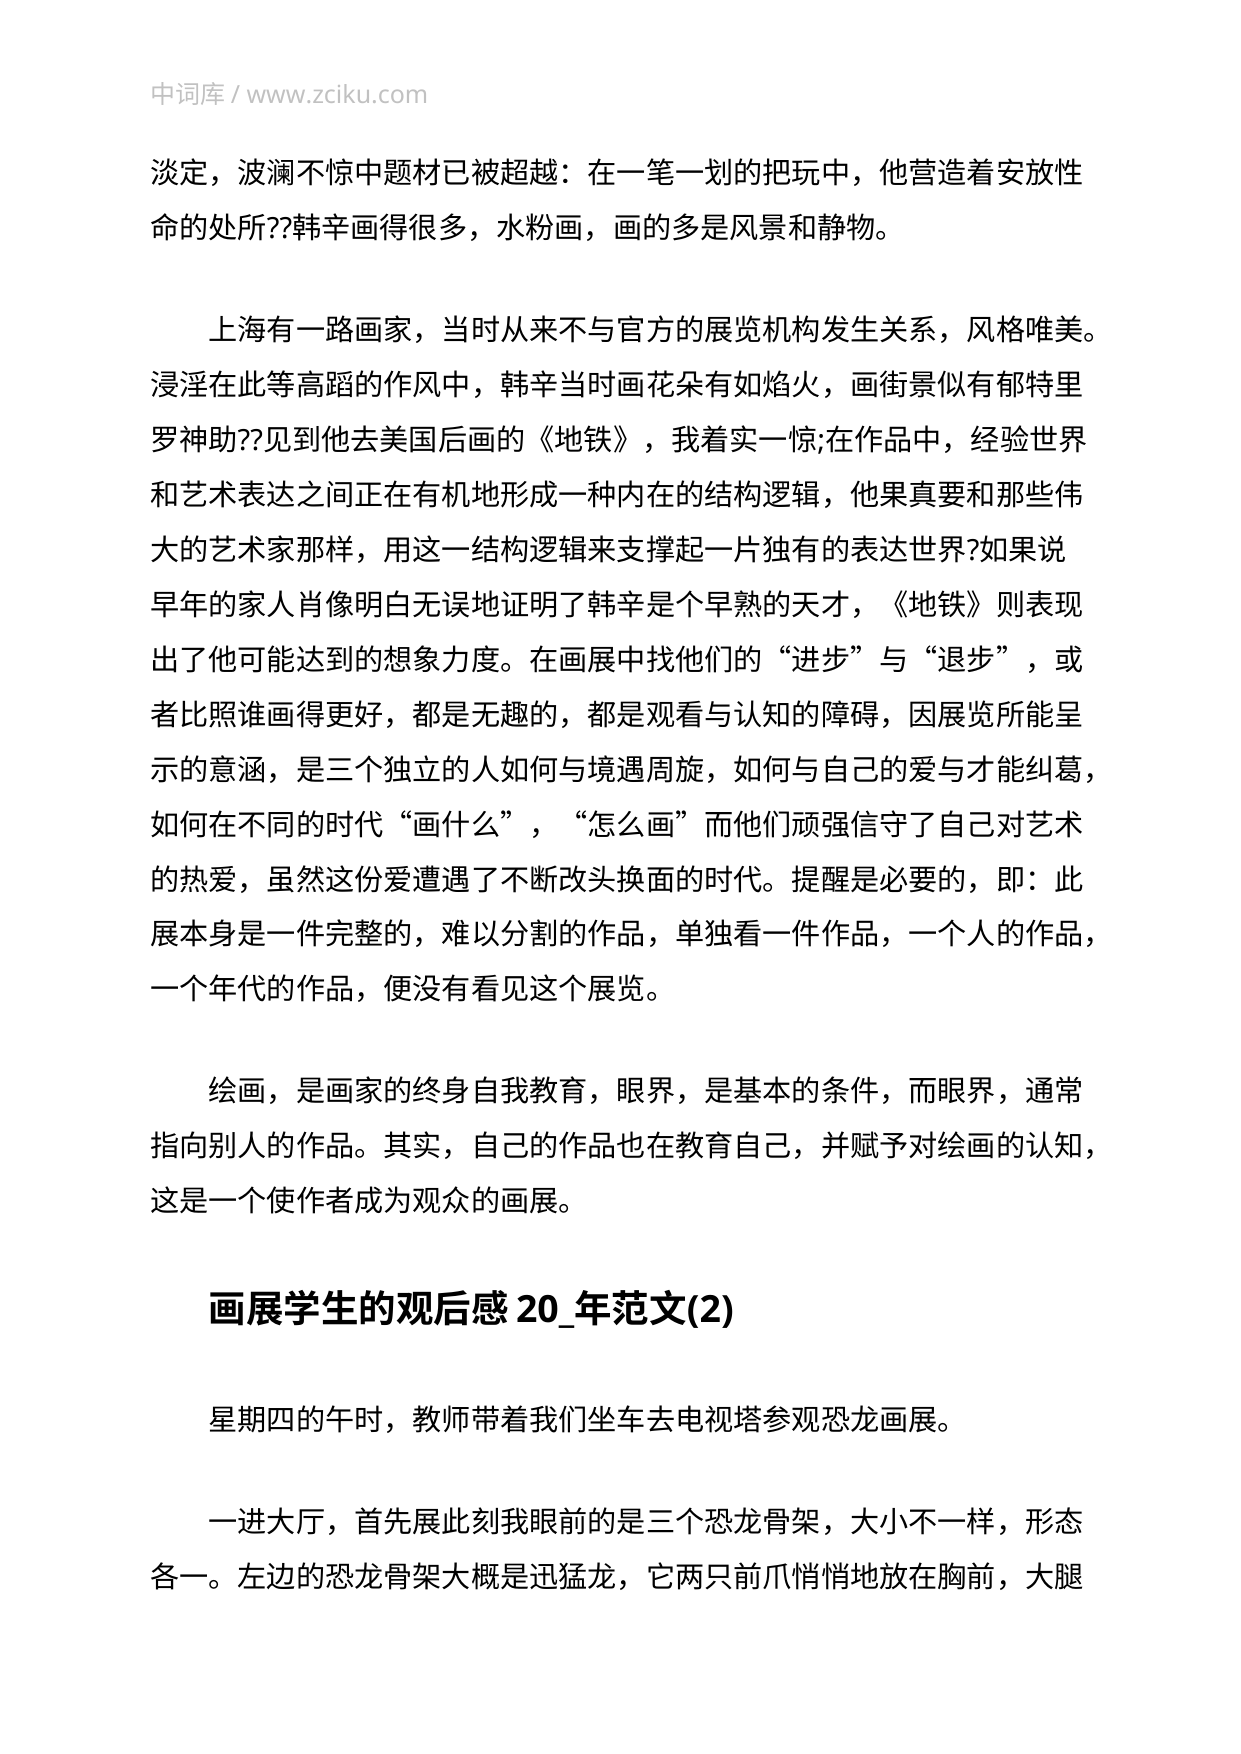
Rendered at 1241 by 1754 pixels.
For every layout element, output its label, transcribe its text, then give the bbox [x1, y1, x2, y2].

text 绘画，是画家的终身自我教育，眼界，是基本的条件，而眼界，通常指向别人的作品。其实，自己的作品也在教育自己，并赋予对绘画的认知，这是一个使作者成为观众的画展。 [150, 1068, 1090, 1220]
text 上海有一路画家，当时从来不与官方的展览机构发生关系，风格唯美。浸淫在此等高蹈的作风中，韩辛当时画花朵有如焰火，画街景似有郁特里罗神助??见到他去美国后画的《地铁》，我着实一惊;在作品中，经验世界和艺术表达之间正在有机地形成一种内在的结构逻辑，他果真要和那些伟大的艺术家那样，用这一结构逻辑来支撑起一片独有的表达世界?如果说早年的家人肖像明白无误地证明了韩辛是个早熟的天才，《地铁》则表现出了他可能达到的想象力度。在画展中找他们的“进步”与“退步”，或者比照谁画得更好，都是无趣的，都是观看与认知的障碍，因展览所能呈示的意涵，是三个独立的人如何与境遇周旋，如何与自己的爱与才能纠葛，如何在不同的时代“画什么”，“怎么画”而他们顽强信守了自己对艺术的热爱，虽然这份爱遭遇了不断改头换面的时代。提醒是必要的，即：此展本身是一件完整的，难以分割的作品，单独看一件作品，一个人的作品，一个年代的作品，便没有看见这个展览。 [150, 307, 1090, 1008]
text 星期四的午时，教师带着我们坐车去电视塔参观恐龙画展。 [150, 1397, 1090, 1439]
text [150, 1498, 1090, 1596]
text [150, 150, 1090, 247]
text 画展学生的观后感20_年范文(2) [150, 1279, 1090, 1334]
